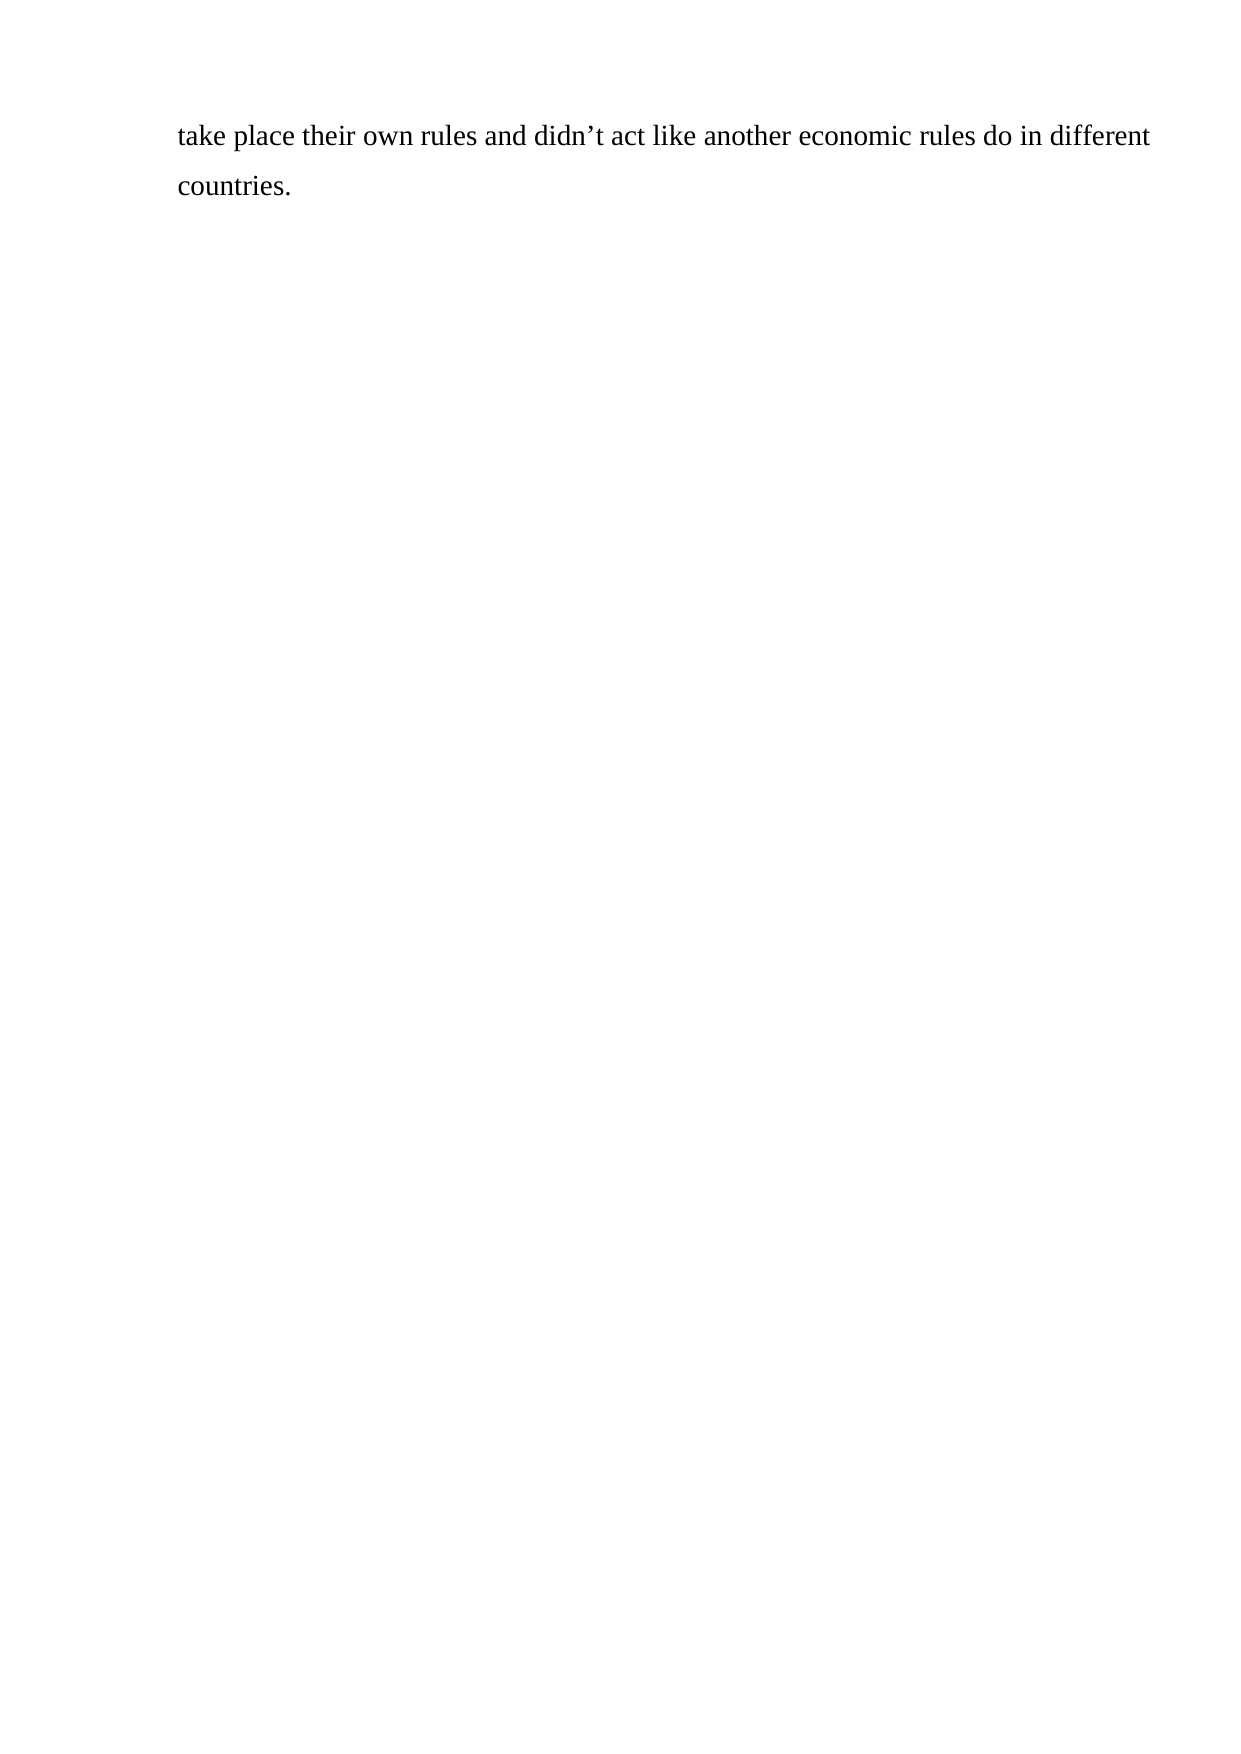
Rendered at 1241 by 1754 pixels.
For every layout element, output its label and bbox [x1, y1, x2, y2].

list [177, 118, 1152, 202]
